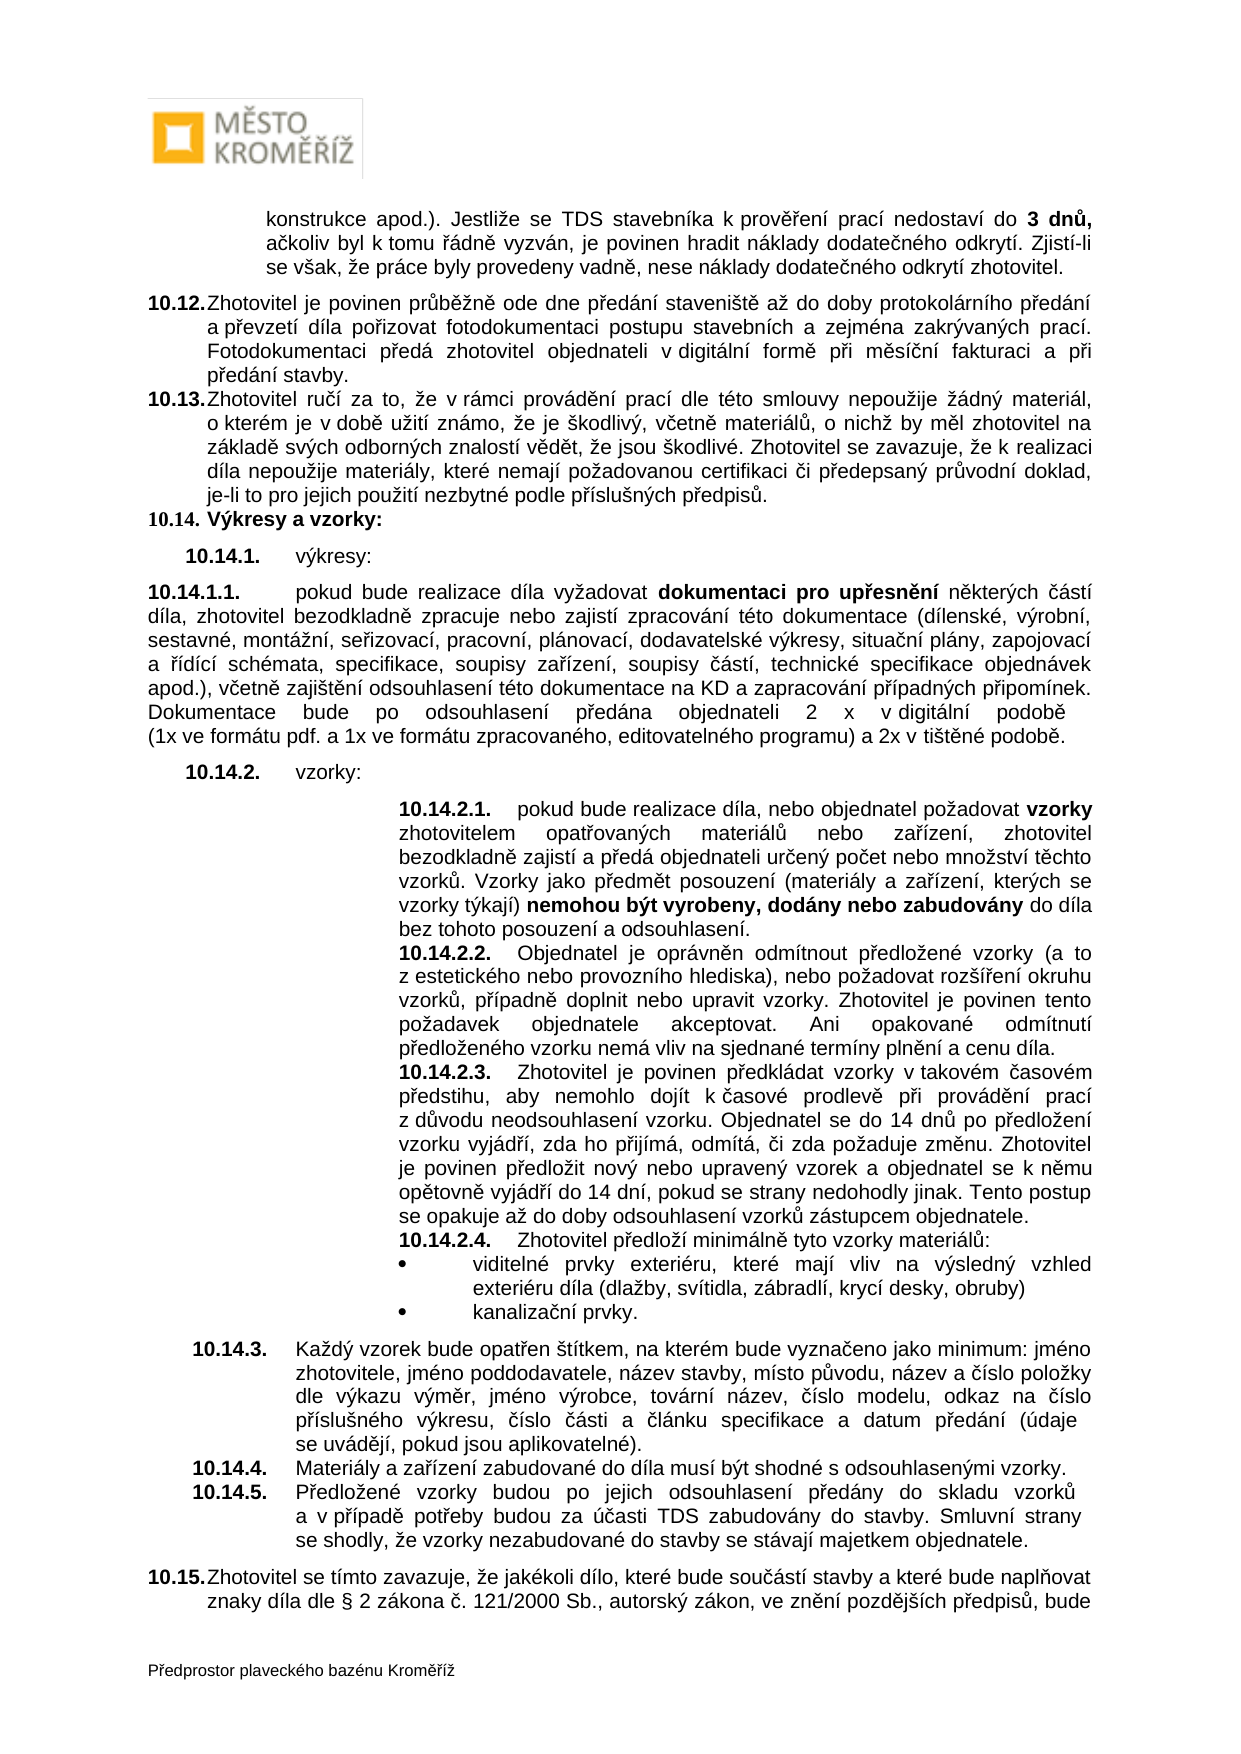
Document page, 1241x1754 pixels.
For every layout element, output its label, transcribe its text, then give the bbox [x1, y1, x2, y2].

list pokud bude realizace díla, nebo objednatel požadovat vzorky zhotovitelem opatřovaných materiálů nebo zařízení, zhotovitel bezodkladně zajistí a předá objednateli určený počet nebo množství těchto vzorků. Vzorky jako předmět posouzení (materiály a zařízení, kterých se vzorky týkají) nemohou být vyrobeny, dodány nebo zabudovány do díla bez tohoto posouzení a odsouhlasení. [399, 797, 1092, 940]
list Objednatel je oprávněn odmítnout předložené vzorky (a to z estetického nebo provozního hlediska), nebo požadovat rozšíření okruhu vzorků, případně doplnit nebo upravit vzorky. Zhotovitel je povinen tento požadavek objednatele akceptovat. Ani opakované odmítnutí předloženého vzorku nemá vliv na sjednané termíny plnění a cenu díla. [399, 940, 1092, 1060]
list viditelné prvky exteriéru, které mají vliv na výsledný vzhled exteriéru díla (dlažby, svítidla, zábradlí, krycí desky, obruby) [399, 1252, 1092, 1300]
list výkresy: [185, 543, 1092, 567]
picture [147, 97, 365, 179]
list kanalizační prvky. [399, 1300, 1092, 1324]
list vzorky: [185, 760, 1092, 784]
list Materiály a zařízení zabudované do díla musí být shodné s odsouhlasenými vzorky. [192, 1456, 1092, 1480]
list Zhotovitel předloží minimálně tyto vzorky materiálů: [399, 1228, 1092, 1252]
list Zhotovitel je povinen průběžně ode dne předání staveniště až do doby protokolárního předání a převzetí díla pořizovat fotodokumentaci postupu stavebních a zejména zakrývaných prací. Fotodokumentaci předá zhotovitel objednateli v digitální formě při měsíční fakturaci a při předání stavby. [148, 291, 1092, 387]
list pokud bude realizace díla vyžadovat dokumentaci pro upřesnění některých částí díla, zhotovitel bezodkladně zpracuje nebo zajistí zpracování této dokumentace (dílenské, výrobní, sestavné, montážní, seřizovací, pracovní, plánovací, dodavatelské výkresy, situační plány, zapojovací a řídící schémata, specifikace, soupisy zařízení, soupisy částí, technické specifikace objednávek apod.), včetně zajištění odsouhlasení této dokumentace na KD a zapracování případných připomínek. Dokumentace bude po odsouhlasení předána objednateli 2 x v digitální podobě (1x ve formátu pdf. a 1x ve formátu zpracovaného, editovatelného programu) a 2x v tištěné podobě. [148, 580, 1092, 748]
list Zhotovitel je povinen předkládat vzorky v takovém časovém předstihu, aby nemohlo dojít k časové prodlevě při provádění prací z důvodu neodsouhlasení vzorku. Objednatel se do 14 dnů po předložení vzorku vyjádří, zda ho přijímá, odmítá, či zda požaduje změnu. Zhotovitel je povinen předložit nový nebo upravený vzorek a objednatel se k němu opětovně vyjádří do 14 dní, pokud se strany nedohodly jinak. Tento postup se opakuje až do doby odsouhlasení vzorků zástupcem objednatele. [399, 1060, 1092, 1228]
list Předložené vzorky budou po jejich odsouhlasení předány do skladu vzorků a v případě potřeby budou za účasti TDS zabudovány do stavby. Smluvní strany se shodly, že vzorky nezabudované do stavby se stávají majetkem objednatele. [192, 1480, 1092, 1552]
list Zhotovitel ručí za to, že v rámci provádění prací dle této smlouvy nepoužije žádný materiál, o kterém je v době užití známo, že je škodlivý, včetně materiálů, o nichž by měl zhotovitel na základě svých odborných znalostí vědět, že jsou škodlivé. Zhotovitel se zavazuje, že k realizaci díla nepoužije materiály, které nemají požadovanou certifikaci či předepsaný průvodní doklad, je-li to pro jejich použití nezbytné podle příslušných předpisů. [148, 387, 1092, 507]
list Výkresy a vzorky: [148, 507, 1092, 531]
list Každý vzorek bude opatřen štítkem, na kterém bude vyznačeno jako minimum: jméno zhotovitele, jméno poddodavatele, název stavby, místo původu, název a číslo položky dle výkazu výměr, jméno výrobce, tovární název, číslo modelu, odkaz na číslo příslušného výkresu, číslo části a článku specifikace a datum předání (údaje se uvádějí, pokud jsou aplikovatelné). [192, 1336, 1092, 1456]
